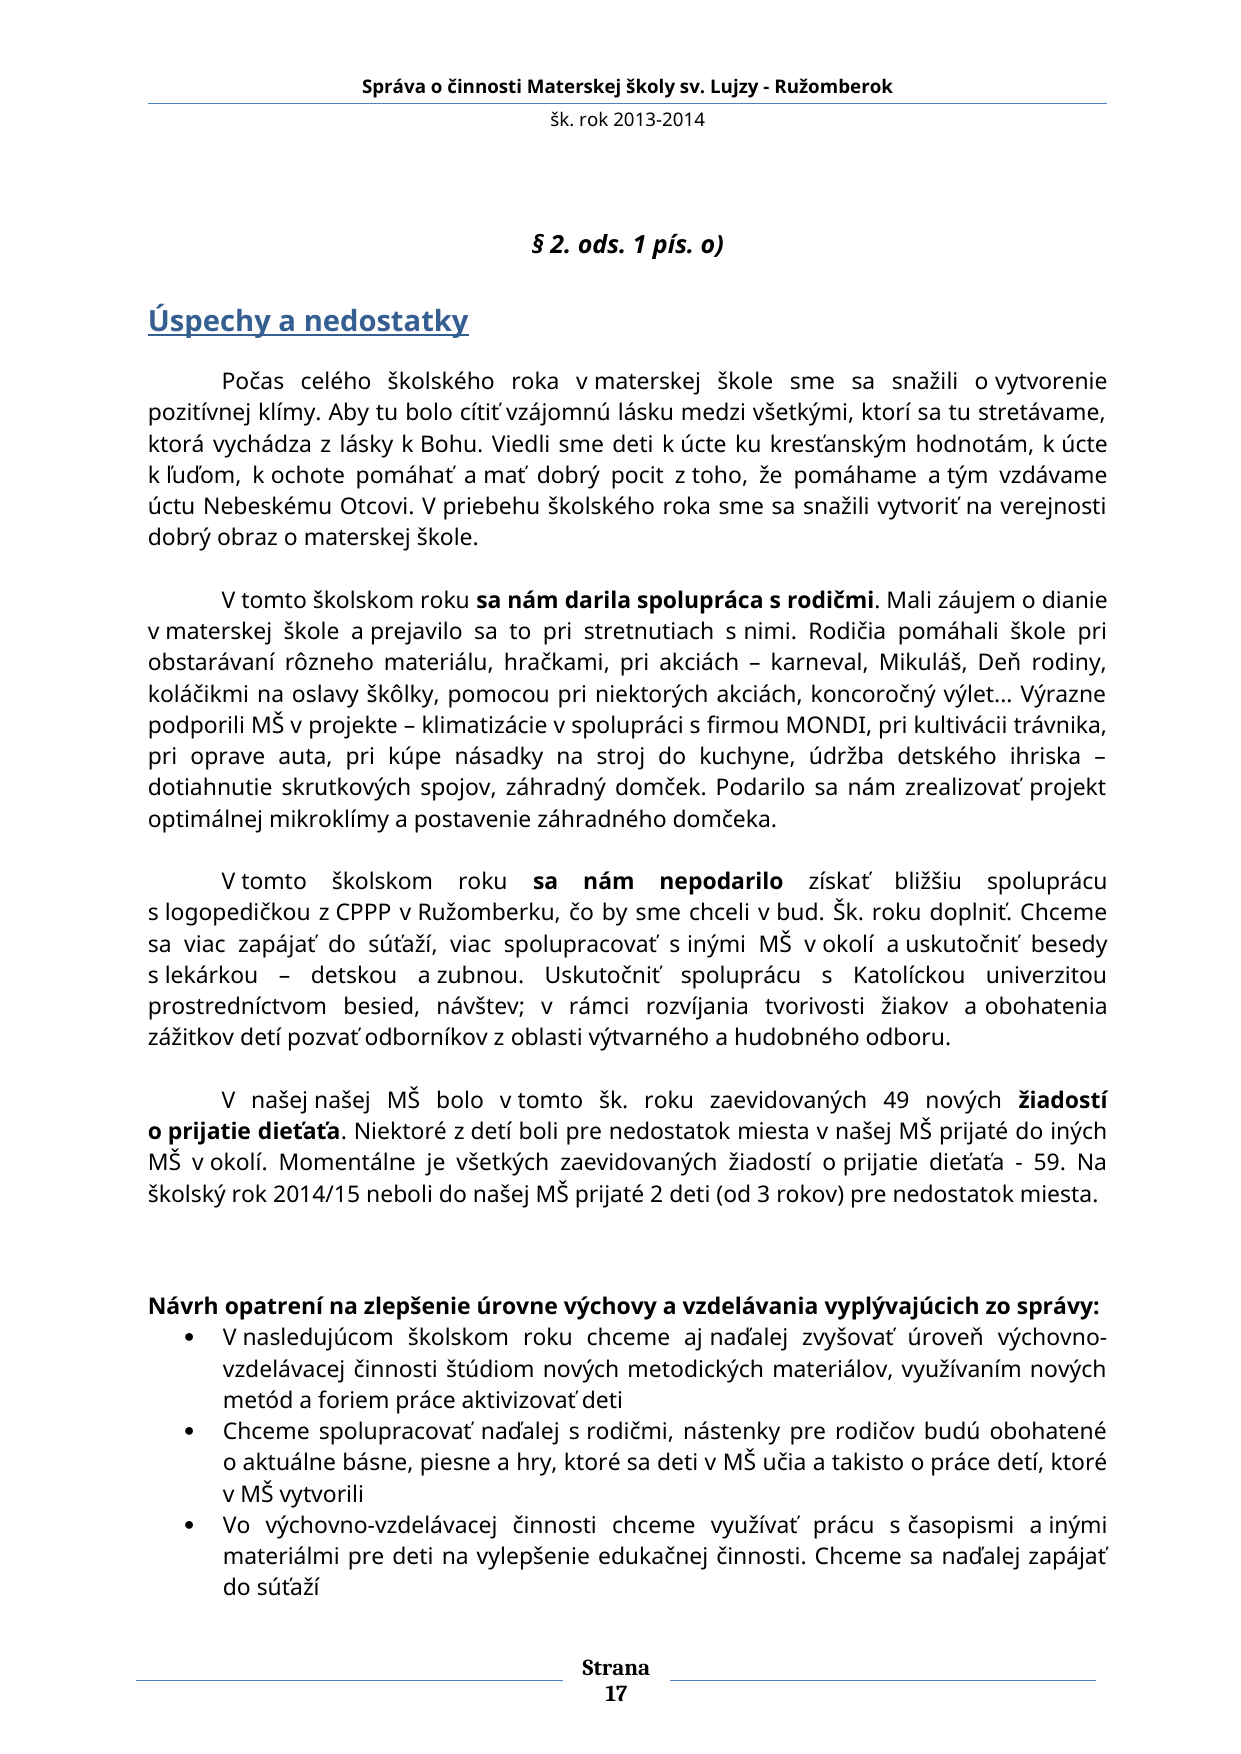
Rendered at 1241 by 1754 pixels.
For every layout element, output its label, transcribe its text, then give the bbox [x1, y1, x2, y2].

text § 2. ods. 1 pís. o) [148, 227, 1107, 261]
text Návrh opatrení na zlepšenie úrovne výchovy a vzdelávania vyplývajúcich zo správy: [148, 1290, 1107, 1321]
text Úspechy a nedostatky [148, 300, 1107, 340]
text Počas celého školského roka v materskej škole sme sa snažili o vytvorenie pozitívnej klímy. Aby tu bolo cítiť vzájomnú lásku medzi všetkými, ktorí sa tu stretávame, ktorá vychádza z lásky k Bohu. Viedli sme deti k úcte ku kresťanským hodnotám, k úcte k ľuďom, k ochote pomáhať a mať dobrý pocit z toho, že pomáhame a tým vzdávame úctu Nebeskému Otcovi. V priebehu školského roka sme sa snažili vytvoriť na verejnosti dobrý obraz o materskej škole. [148, 365, 1107, 553]
list Chceme spolupracovať naďalej s rodičmi, nástenky pre rodičov budú obohatené o aktuálne básne, piesne a hry, ktoré sa deti v MŠ učia a takisto o práce detí, ktoré v MŠ vytvorili [185, 1415, 1107, 1509]
text V našej našej MŠ bolo v tomto šk. roku zaevidovaných 49 nových žiadostí o prijatie dieťaťa. Niektoré z detí boli pre nedostatok miesta v našej MŠ prijaté do iných MŠ v okolí. Momentálne je všetkých zaevidovaných žiadostí o prijatie dieťaťa - 59. Na školský rok 2014/15 neboli do našej MŠ prijaté 2 deti (od 3 rokov) pre nedostatok miesta. [148, 1084, 1107, 1209]
list V nasledujúcom školskom roku chceme aj naďalej zvyšovať úroveň výchovno-vzdelávacej činnosti štúdiom nových metodických materiálov, využívaním nových metód a foriem práce aktivizovať deti [185, 1321, 1107, 1415]
text V tomto školskom roku sa nám nepodarilo získať bližšiu spoluprácu s logopedičkou z CPPP v Ružomberku, čo by sme chceli v bud. Šk. roku doplniť. Chceme sa viac zapájať do súťaží, viac spolupracovať s inými MŠ v okolí a uskutočniť besedy s lekárkou – detskou a zubnou. Uskutočniť spoluprácu s Katolíckou univerzitou prostredníctvom besied, návštev; v rámci rozvíjania tvorivosti žiakov a obohatenia zážitkov detí pozvať odborníkov z oblasti výtvarného a hudobného odboru. [148, 865, 1107, 1053]
text V tomto školskom roku sa nám darila spolupráca s rodičmi. Mali záujem o dianie v materskej škole a prejavilo sa to pri stretnutiach s nimi. Rodičia pomáhali škole pri obstarávaní rôzneho materiálu, hračkami, pri akciách – karneval, Mikuláš, Deň rodiny, koláčikmi na oslavy škôlky, pomocou pri niektorých akciách, koncoročný výlet... Výrazne podporili MŠ v projekte – klimatizácie v spolupráci s firmou MONDI, pri kultivácii trávnika, pri oprave auta, pri kúpe násadky na stroj do kuchyne, údržba detského ihriska – dotiahnutie skrutkových spojov, záhradný domček. Podarilo sa nám zrealizovať projekt optimálnej mikroklímy a postavenie záhradného domčeka. [148, 584, 1107, 834]
list Vo výchovno-vzdelávacej činnosti chceme využívať prácu s časopismi a inými materiálmi pre deti na vylepšenie edukačnej činnosti. Chceme sa naďalej zapájať do súťaží [185, 1509, 1107, 1603]
